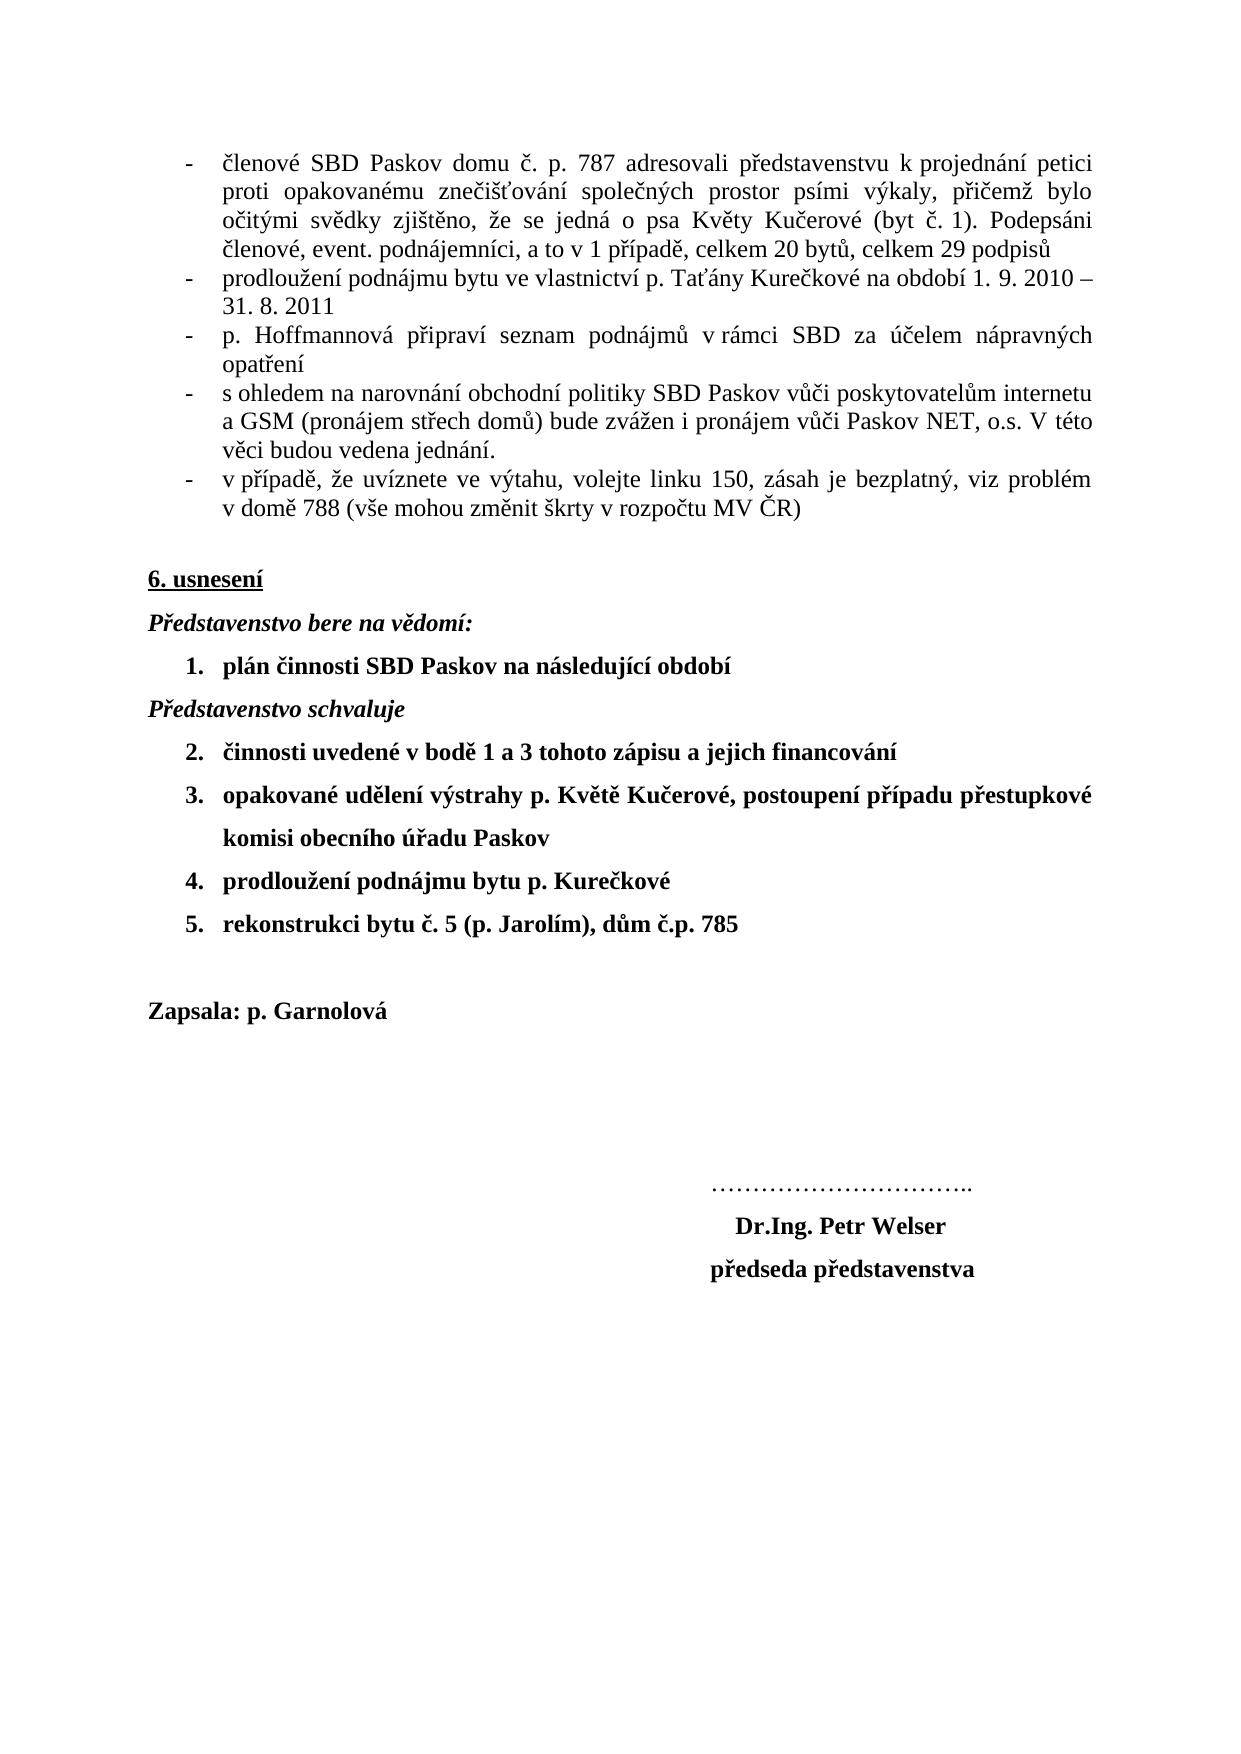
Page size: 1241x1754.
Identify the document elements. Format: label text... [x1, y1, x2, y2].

list v případě, že uvíznete ve výtahu, volejte linku 150, zásah je bezplatný, viz problém v domě 788 (vše mohou změnit škrty v rozpočtu MV ČR) [185, 464, 1093, 521]
text Představenstvo schvaluje [148, 694, 1093, 723]
text Zapsala: p. Garnolová [148, 996, 1093, 1024]
list členové SBD Paskov domu č. p. 787 adresovali představenstvu k projednání petici proti opakovanému znečišťování společných prostor psími výkaly, přičemž bylo očitými svědky zjištěno, že se jedná o psa Květy Kučerové (byt č. 1). Podepsáni členové, event. podnájemníci, a to v 1 případě, celkem 20 bytů, celkem 29 podpisů [185, 148, 1093, 263]
list rekonstrukci bytu č. 5 (p. Jarolím), dům č.p. 785 [185, 909, 1093, 938]
list s ohledem na narovnání obchodní politiky SBD Paskov vůči poskytovatelům internetu a GSM (pronájem střech domů) bude zvážen i pronájem vůči Paskov NET, o.s. V této věci budou vedena jednání. [185, 378, 1093, 464]
text Představenstvo bere na vědomí: [148, 608, 1093, 636]
text předseda představenstva [148, 1254, 1093, 1283]
list prodloužení podnájmu bytu p. Kurečkové [185, 866, 1093, 895]
list opakované udělení výstrahy p. Květě Kučerové, postoupení případu přestupkové komisi obecního úřadu Paskov [185, 780, 1093, 852]
list p. Hoffmannová připraví seznam podnájmů v rámci SBD za účelem nápravných opatření [185, 320, 1093, 378]
text Dr.Ing. Petr Welser [148, 1211, 1093, 1240]
list plán činnosti SBD Paskov na následující období [185, 651, 1093, 679]
list činnosti uvedené v bodě 1 a 3 tohoto zápisu a jejich financování [185, 737, 1093, 766]
text 6. usnesení [148, 564, 1093, 593]
list prodloužení podnájmu bytu ve vlastnictví p. Taťány Kurečkové na období 1. 9. 2010 – 31. 8. 2011 [185, 263, 1093, 320]
text ………………………….. [148, 1168, 1093, 1197]
